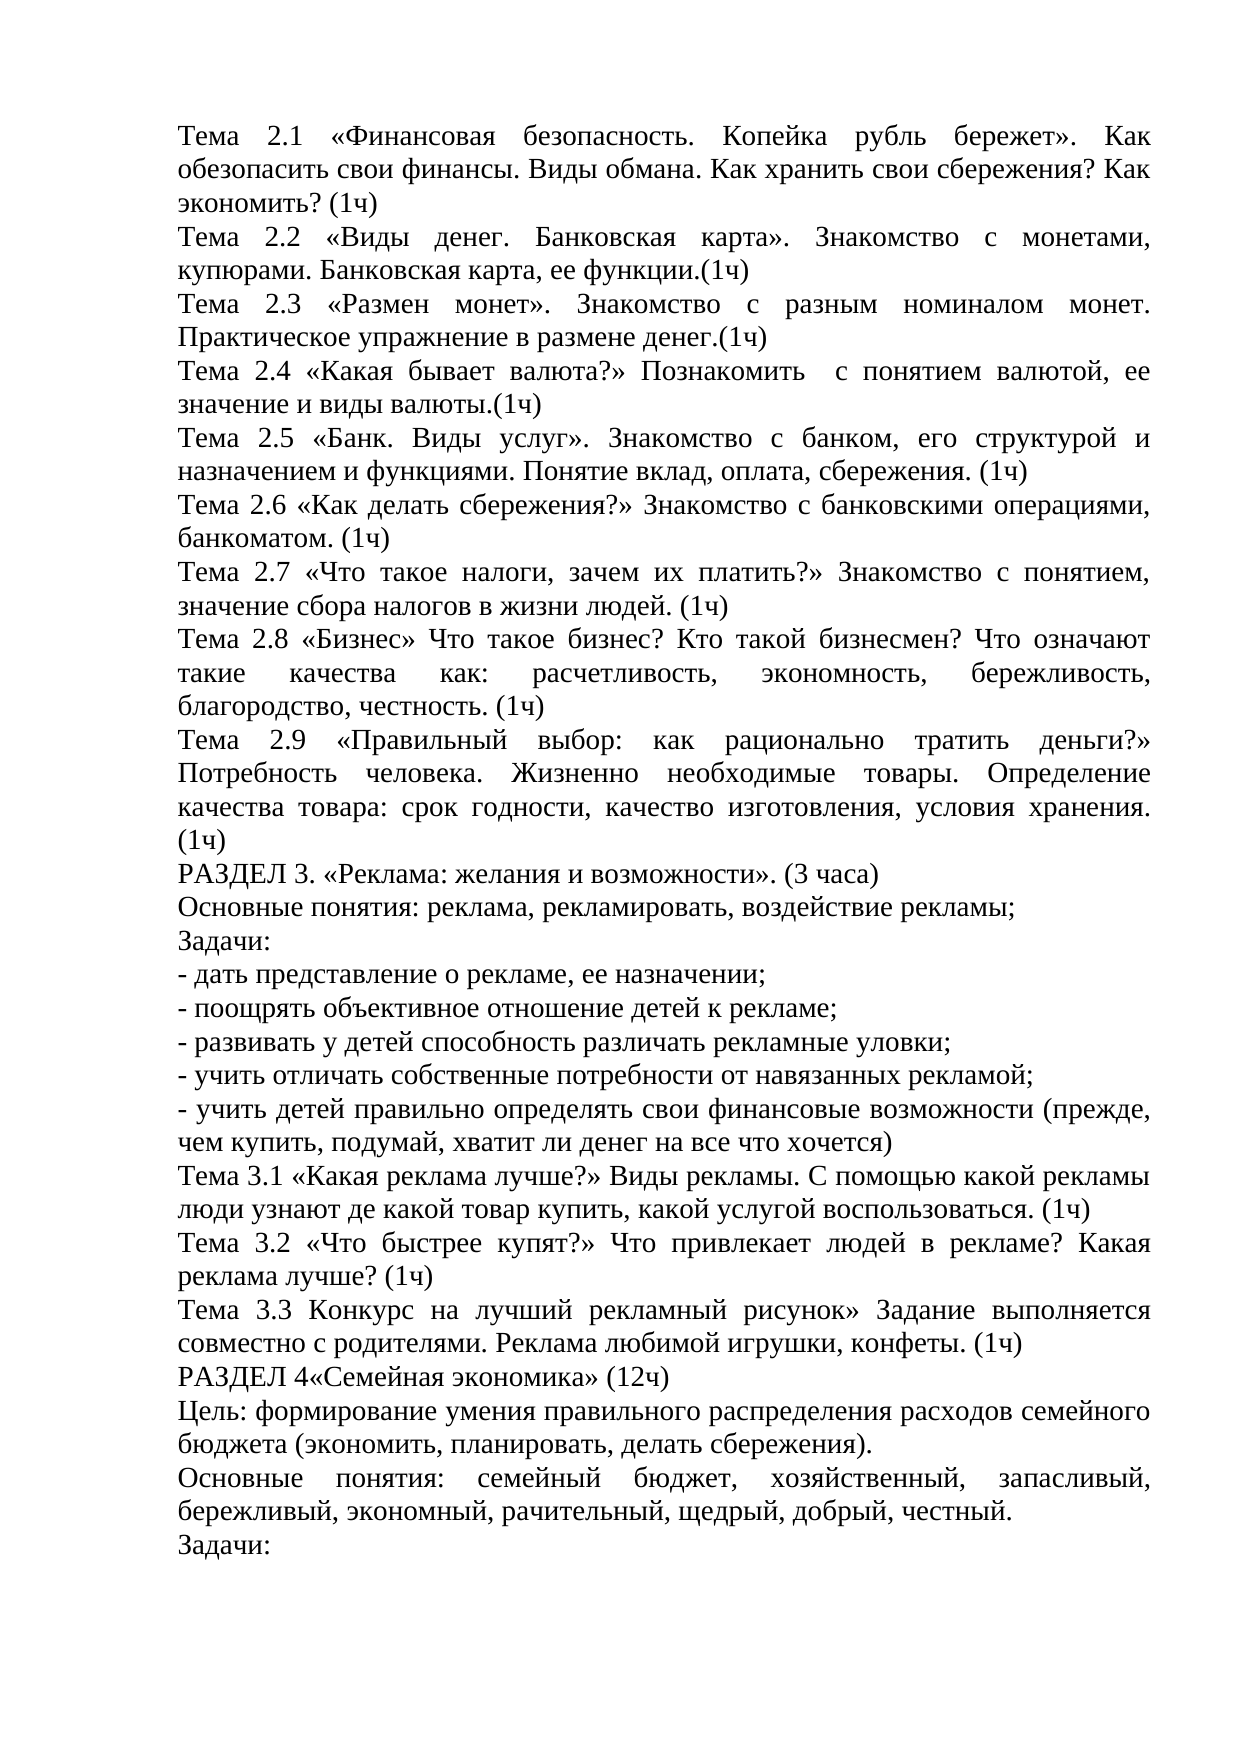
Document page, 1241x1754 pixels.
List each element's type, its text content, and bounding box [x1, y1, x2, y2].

text Задачи: [177, 923, 1152, 957]
text - поощрять объективное отношение детей к рекламе; [177, 990, 1152, 1024]
text Тема 3.3 Конкурс на лучший рекламный рисунок» Задание выполняется совместно с родителями. Реклама любимой игрушки, конфеты. (1ч) [177, 1292, 1152, 1359]
text Тема 2.6 «Как делать сбережения?» Знакомство с банковскими операциями, банкоматом. (1ч) [177, 487, 1152, 554]
text Тема 2.1 «Финансовая безопасность. Копейка рубль бережет». Как обезопасить свои финансы. Виды обмана. Как хранить свои сбережения? Как экономить? (1ч) [177, 118, 1152, 219]
text - учить детей правильно определять свои финансовые возможности (прежде, чем купить, подумай, хватит ли денег на все что хочется) [177, 1091, 1152, 1158]
text - учить отличать собственные потребности от навязанных рекламой; [177, 1057, 1152, 1091]
text Тема 2.3 «Размен монет». Знакомство с разным номиналом монет. Практическое упражнение в размене денег.(1ч) [177, 286, 1152, 353]
text Тема 2.7 «Что такое налоги, зачем их платить?» Знакомство с понятием, значение сбора налогов в жизни людей. (1ч) [177, 554, 1152, 621]
text - дать представление о рекламе, ее назначении; [177, 957, 1152, 990]
text Тема 2.8 «Бизнес» Что такое бизнес? Кто такой бизнесмен? Что означают такие качества как: расчетливость, экономность, бережливость, благородство, честность. (1ч) [177, 621, 1152, 722]
text Тема 2.5 «Банк. Виды услуг». Знакомство с банком, его структурой и назначением и функциями. Понятие вклад, оплата, сбережения. (1ч) [177, 420, 1152, 487]
text РАЗДЕЛ 4«Семейная экономика» (12ч) [177, 1359, 1152, 1393]
text Тема 2.9 «Правильный выбор: как рационально тратить деньги?» Потребность человека. Жизненно необходимые товары. Определение качества товара: срок годности, качество изготовления, условия хранения. (1ч) [177, 722, 1152, 856]
text Основные понятия: семейный бюджет, хозяйственный, запасливый, бережливый, экономный, рачительный, щедрый, добрый, честный. [177, 1460, 1152, 1527]
text Тема 3.2 «Что быстрее купят?» Что привлекает людей в рекламе? Какая реклама лучше? (1ч) [177, 1225, 1152, 1292]
text Основные понятия: реклама, рекламировать, воздействие рекламы; [177, 889, 1152, 923]
text Тема 2.4 «Какая бывает валюта?» Познакомить с понятием валютой, ее значение и виды валюты.(1ч) [177, 353, 1152, 420]
text Тема 3.1 «Какая реклама лучше?» Виды рекламы. С помощью какой рекламы люди узнают де какой товар купить, какой услугой воспользоваться. (1ч) [177, 1158, 1152, 1225]
text Тема 2.2 «Виды денег. Банковская карта». Знакомство с монетами, купюрами. Банковская карта, ее функции.(1ч) [177, 219, 1152, 286]
text РАЗДЕЛ 3. «Реклама: желания и возможности». (3 часа) [177, 856, 1152, 889]
text - развивать у детей способность различать рекламные уловки; [177, 1024, 1152, 1057]
text Задачи: [177, 1527, 1152, 1560]
text Цель: формирование умения правильного распределения расходов семейного бюджета (экономить, планировать, делать сбережения). [177, 1393, 1152, 1460]
